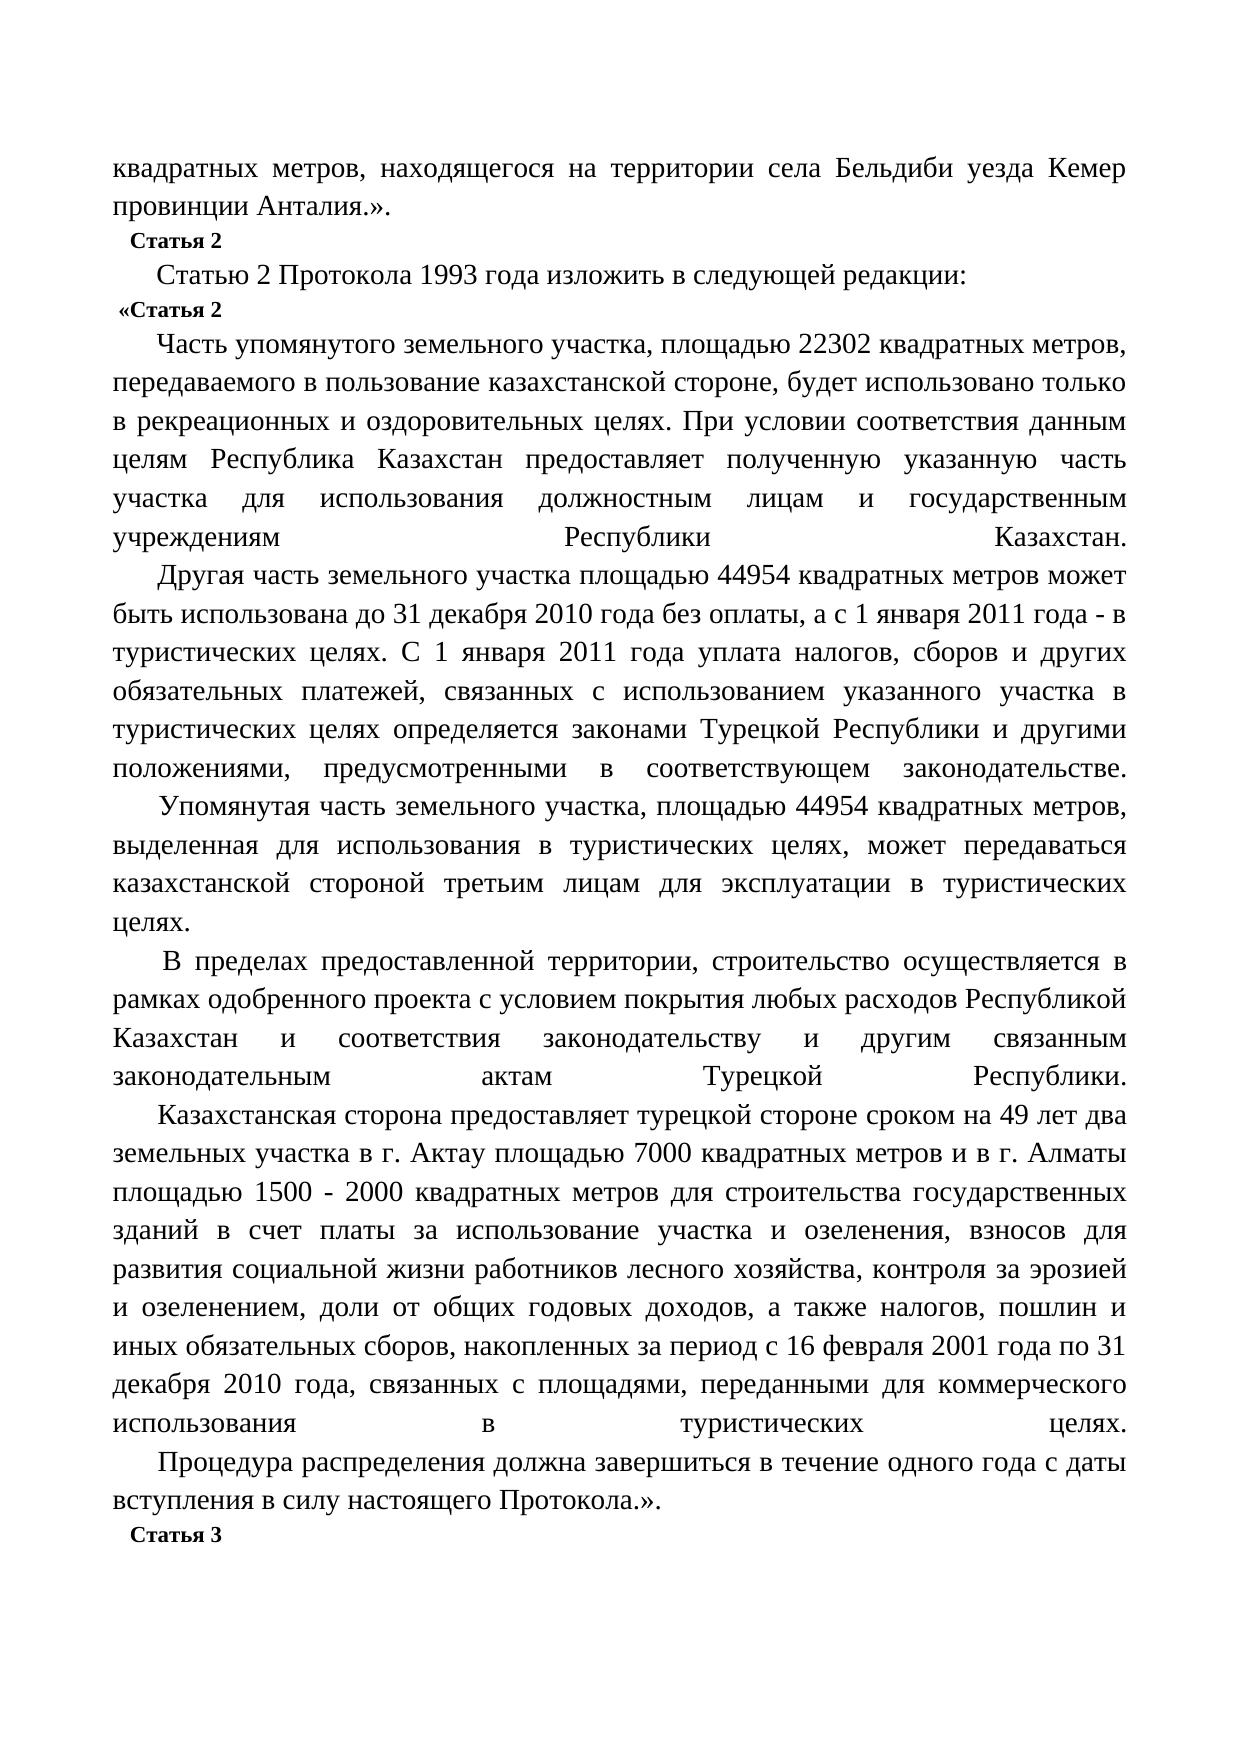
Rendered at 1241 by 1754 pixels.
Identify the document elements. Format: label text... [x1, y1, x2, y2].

text Статья 2 [112, 227, 1128, 253]
text Часть упомянутого земельного участка, площадью 22302 квадратных метров, передаваемого в пользование казахстанской стороне, будет использовано только в рекреационных и оздоровительных целях. При условии соответствия данным целям Республика Казахстан предоставляет полученную указанную часть участка для использования должностным лицам и государственным учреждениям Республики Казахстан. Другая часть земельного участка площадью 44954 квадратных метров может быть использована до 31 декабря 2010 года без оплаты, а с 1 января 2011 года - в туристических целях. С 1 января 2011 года уплата налогов, сборов и других обязательных платежей, связанных с использованием указанного участка в туристических целях определяется законами Турецкой Республики и другими положениями, предусмотренными в соответствующем законодательстве. Упомянутая часть земельного участка, площадью 44954 квадратных метров, выделенная для использования в туристических целях, может передаваться казахстанской стороной третьим лицам для эксплуатации в туристических целях. В пределах предоставленной территории, строительство осуществляется в рамках одобренного проекта с условием покрытия любых расходов Республикой Казахстан и соответствия законодательству и другим связанным законодательным актам Турецкой Республики. Казахстанская сторона предоставляет турецкой стороне сроком на 49 лет два земельных участка в г. Актау площадью 7000 квадратных метров и в г. Алматы площадью 1500 - 2000 квадратных метров для строительства государственных зданий в счет платы за использование участка и озеленения, взносов для развития социальной жизни работников лесного хозяйства, контроля за эрозией и озеленением, доли от общих годовых доходов, а также налогов, пошлин и иных обязательных сборов, накопленных за период с 16 февраля 2001 года по 31 декабря 2010 года, связанных с площадями, переданными для коммерческого использования в туристических целях. Процедура распределения должна завершиться в течение одного года с даты вступления в силу настоящего Протокола.». [112, 326, 1128, 1516]
text «Статья 2 [112, 296, 1128, 322]
text Статью 2 Протокола 1993 года изложить в следующей редакции: [112, 257, 1128, 291]
text Статья 3 [112, 1521, 1128, 1547]
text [112, 150, 1128, 222]
